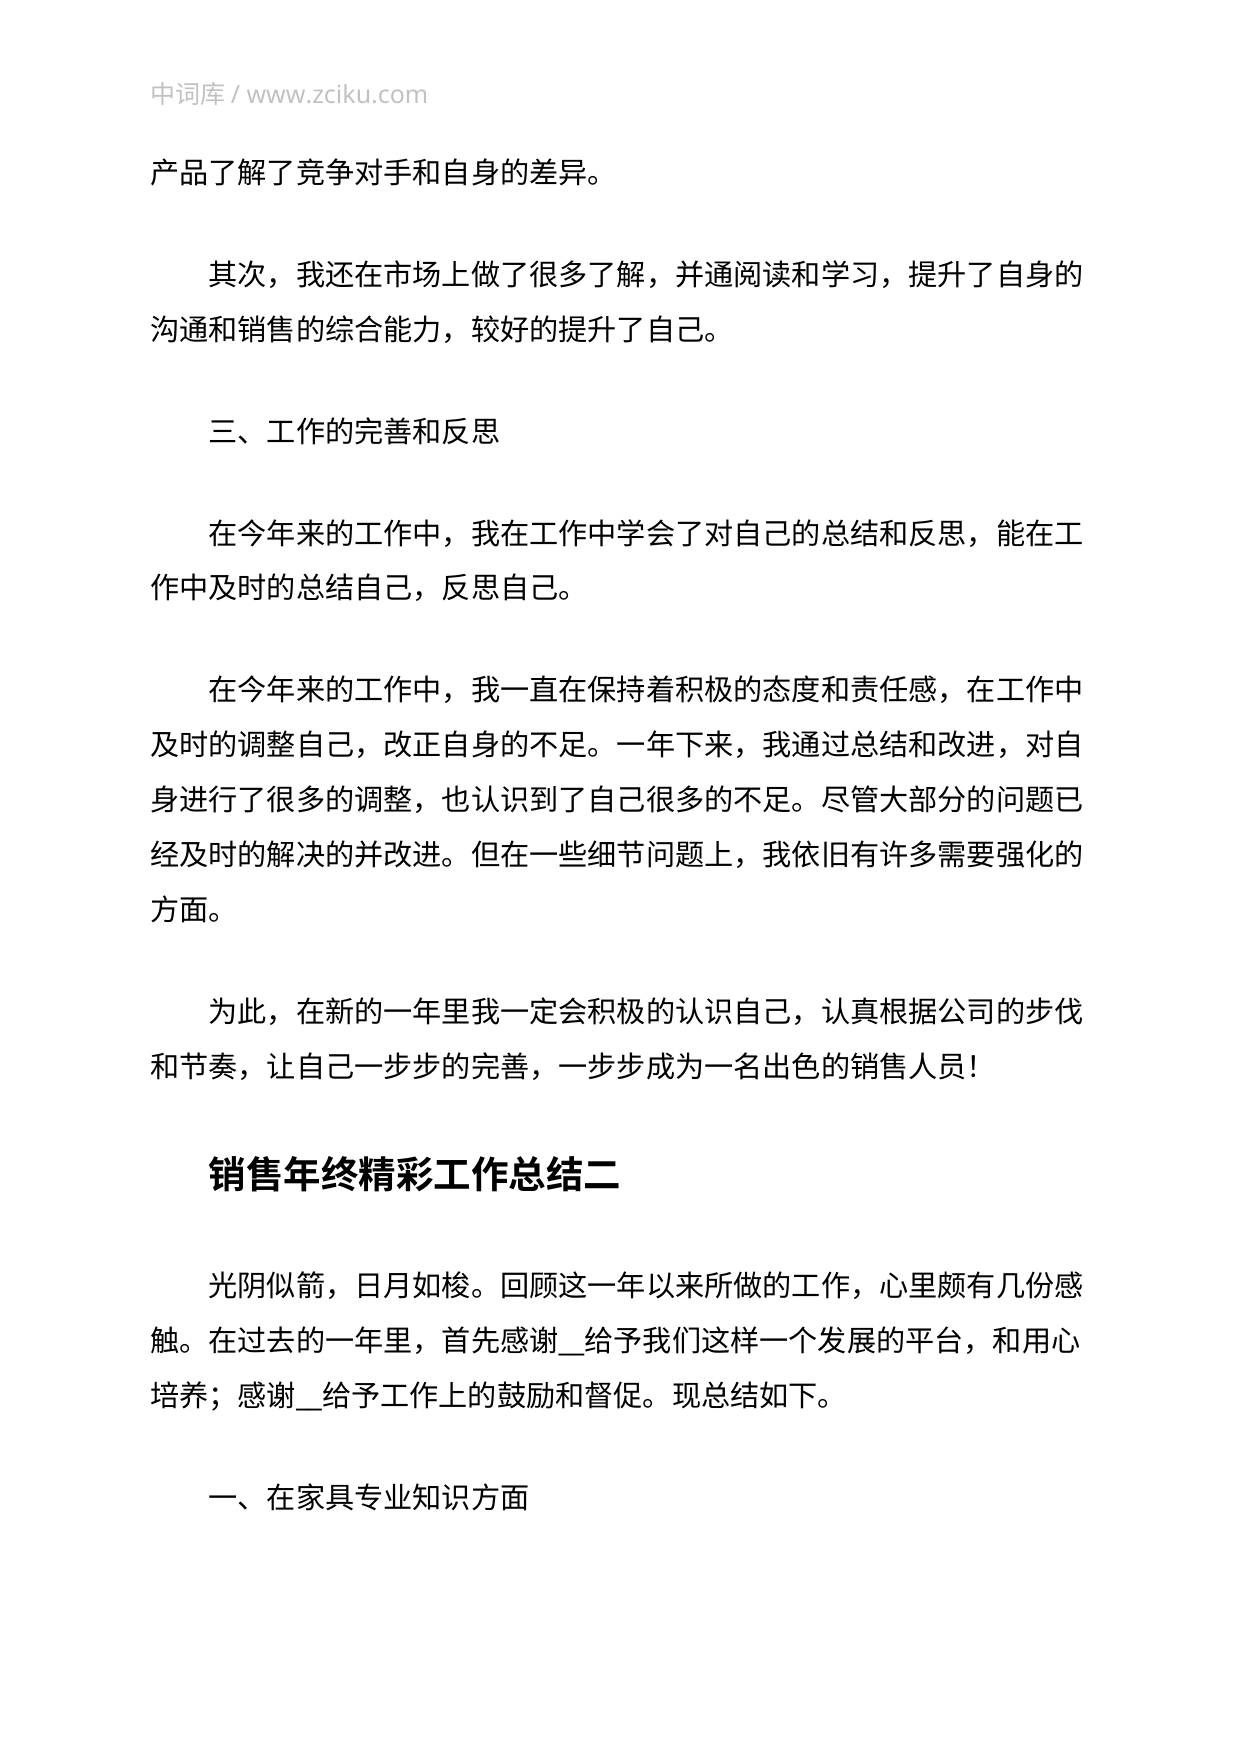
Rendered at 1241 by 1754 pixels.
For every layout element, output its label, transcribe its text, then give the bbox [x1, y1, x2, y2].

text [150, 150, 1090, 192]
text 其次，我还在市场上做了很多了解，并通阅读和学习，提升了自身的沟通和销售的综合能力，较好的提升了自己。 [150, 252, 1090, 349]
text 为此，在新的一年里我一定会积极的认识自己，认真根据公司的步伐和节奏，让自己一步步的完善，一步步成为一名出色的销售人员！ [150, 988, 1090, 1085]
text 一、在家具专业知识方面 [150, 1474, 1090, 1516]
text 光阴似箭，日月如梭。回顾这一年以来所做的工作，心里颇有几份感触。在过去的一年里，首先感谢__给予我们这样一个发展的平台，和用心培养；感谢__给予工作上的鼓励和督促。现总结如下。 [150, 1262, 1090, 1414]
text 三、工作的完善和反思 [150, 408, 1090, 451]
text 在今年来的工作中，我一直在保持着积极的态度和责任感，在工作中及时的调整自己，改正自身的不足。一年下来，我通过总结和改进，对自身进行了很多的调整，也认识到了自己很多的不足。尽管大部分的问题已经及时的解决的并改进。但在一些细节问题上，我依旧有许多需要强化的方面。 [150, 667, 1090, 929]
text 在今年来的工作中，我在工作中学会了对自己的总结和反思，能在工作中及时的总结自己，反思自己。 [150, 510, 1090, 607]
text 销售年终精彩工作总结二 [150, 1145, 1090, 1199]
